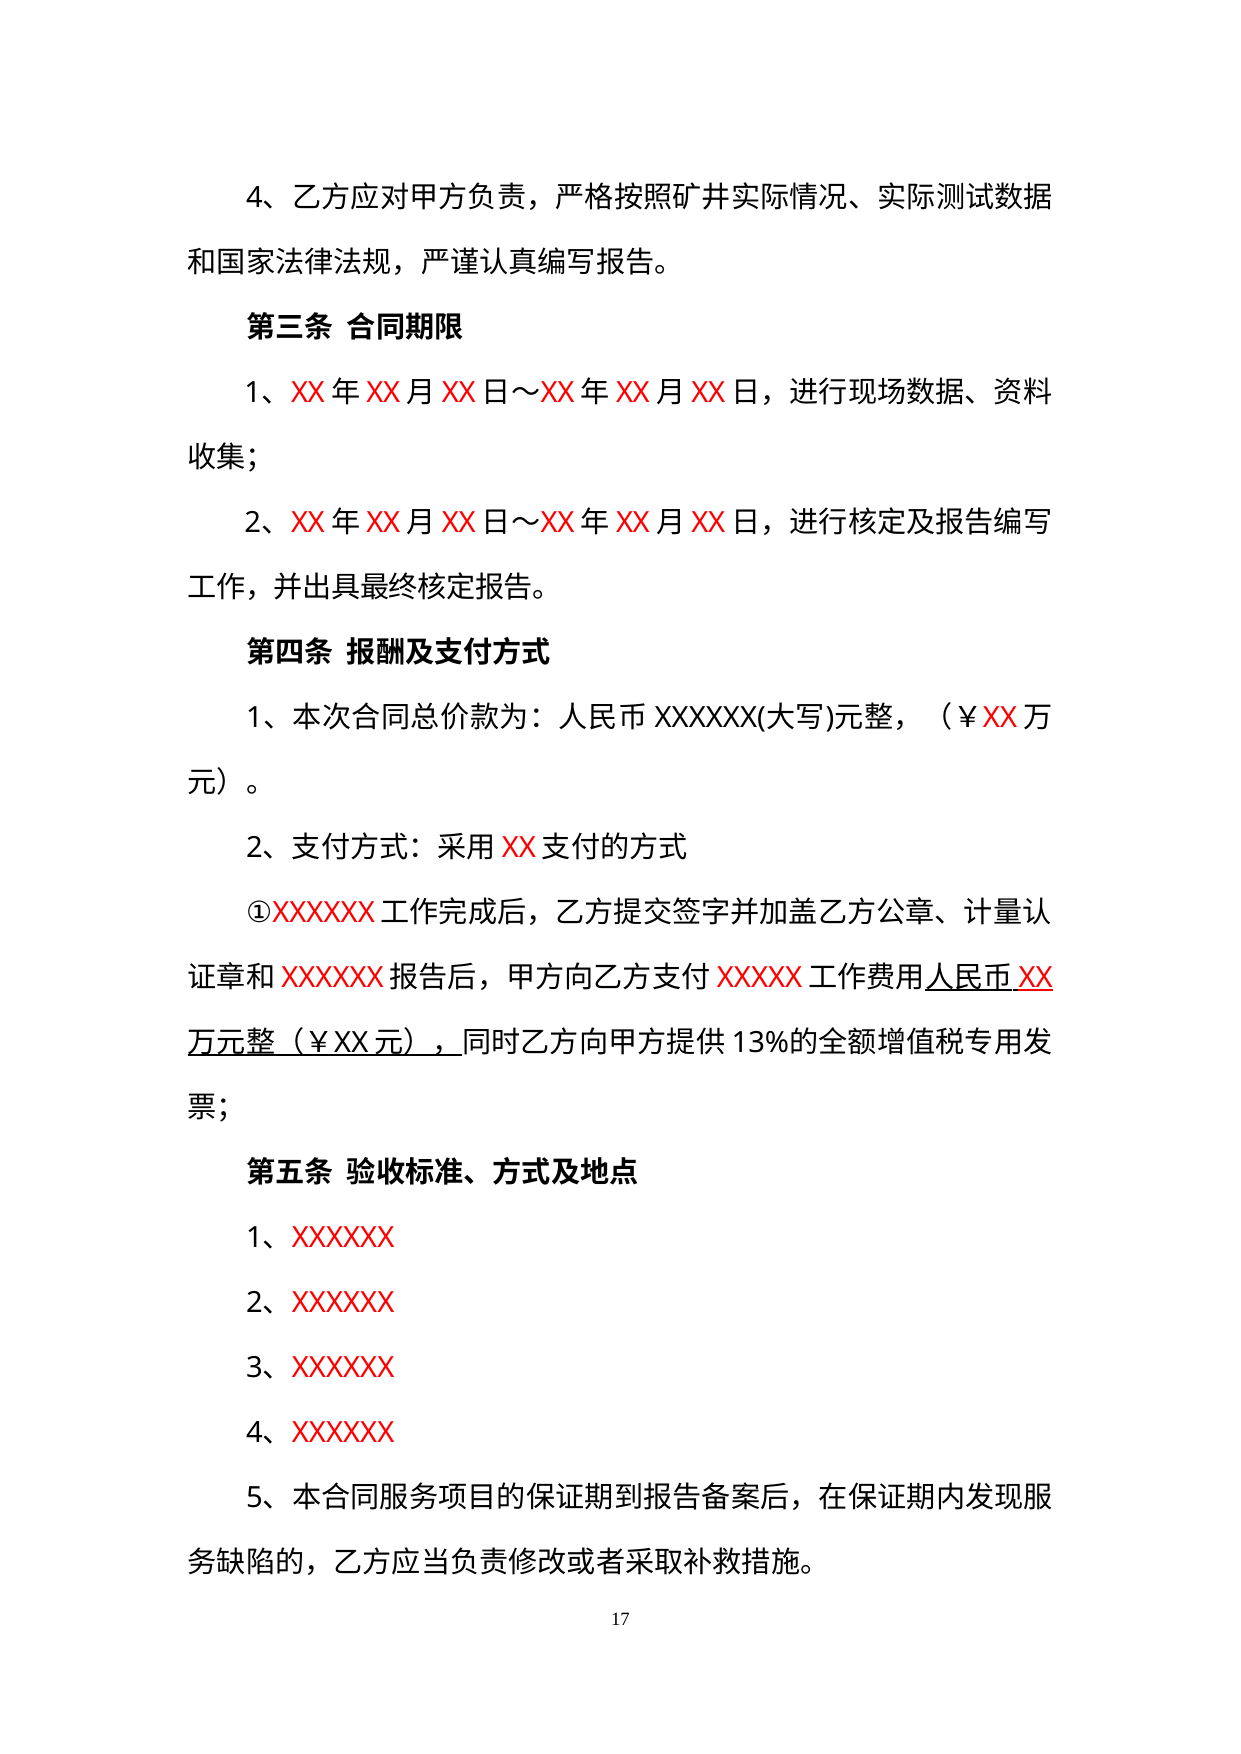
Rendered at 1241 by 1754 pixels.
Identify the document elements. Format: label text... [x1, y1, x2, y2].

text 3、XXXXXX [187, 1332, 1053, 1397]
text 5、本合同服务项目的保证期到报告备案后，在保证期内发现服务缺陷的，乙方应当负责修改或者采取补救措施。 [187, 1462, 1053, 1592]
text 2、XX年XX月XX日～XX年XX月XX日，进行核定及报告编写工作，并出具最终核定报告。 [187, 487, 1053, 617]
text 4、XXXXXX [187, 1397, 1053, 1462]
text 第五条 验收标准、方式及地点 [187, 1137, 1053, 1202]
text 第四条 报酬及支付方式 [187, 617, 1053, 682]
text 1、XX年XX月XX日～XX年XX月XX日，进行现场数据、资料收集； [187, 357, 1053, 487]
text 4、乙方应对甲方负责，严格按照矿井实际情况、实际测试数据和国家法律法规，严谨认真编写报告。 [187, 162, 1053, 292]
text 2、XXXXXX [187, 1267, 1053, 1332]
text 1、本次合同总价款为：人民币XXXXXX(大写)元整，（￥XX万元）。 [187, 682, 1053, 812]
text 2、支付方式：采用XX支付的方式 [187, 812, 1053, 877]
text 1、XXXXXX [187, 1202, 1053, 1267]
text ①XXXXXX工作完成后，乙方提交签字并加盖乙方公章、计量认证章和XXXXXX报告后，甲方向乙方支付XXXXX工作费用人民币XX万元整（￥XX元），同时乙方向甲方提供13%的全额增值税专用发票； [187, 877, 1053, 1137]
text 第三条 合同期限 [187, 292, 1053, 357]
